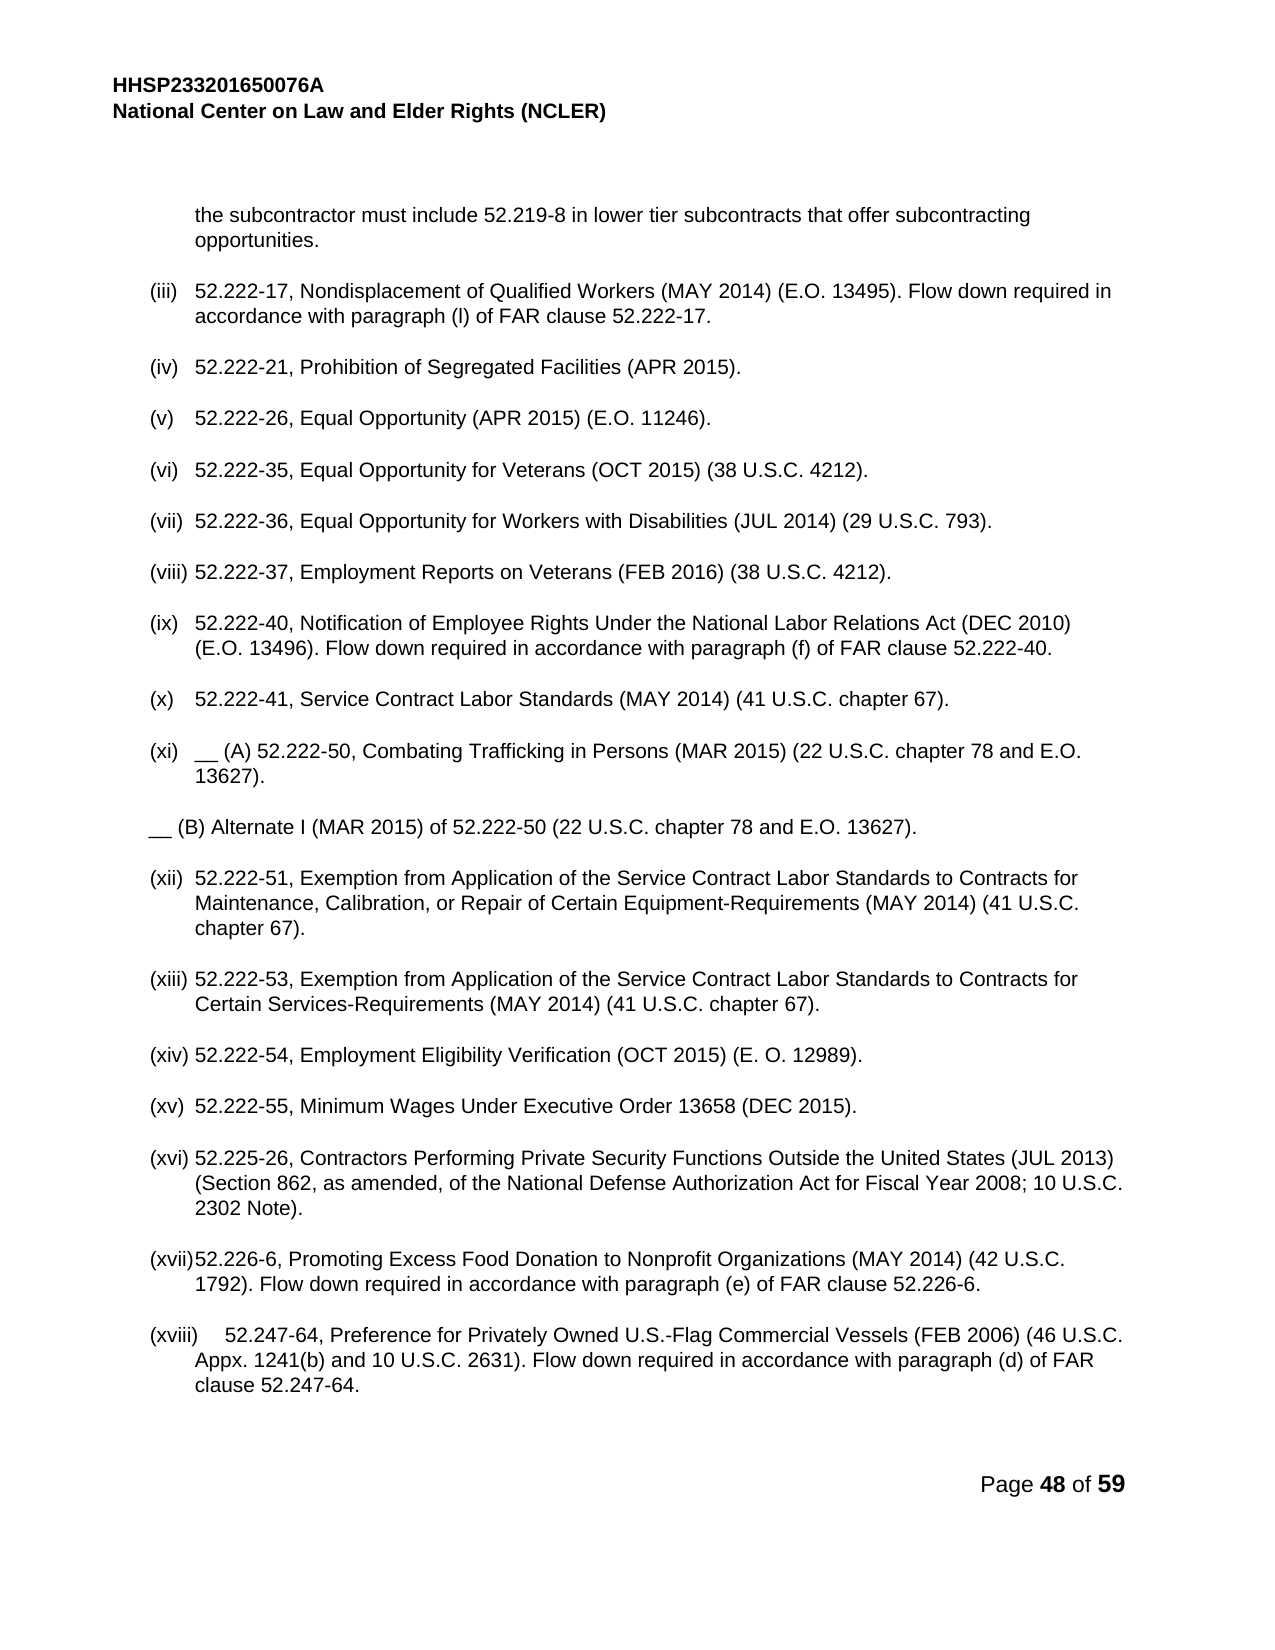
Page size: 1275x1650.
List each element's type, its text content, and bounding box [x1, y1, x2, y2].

list 52.225-26, Contractors Performing Private Security Functions Outside the United States (JUL 2013) (Section 862, as amended, of the National Defense Authorization Act for Fiscal Year 2008; 10 U.S.C. 2302 Note). [149, 1146, 1124, 1219]
list 52.222-35, Equal Opportunity for Veterans (OCT 2015) (38 U.S.C. 4212). [149, 457, 1124, 481]
list 52.222-53, Exemption from Application of the Service Contract Labor Standards to Contracts for Certain Services-Requirements (MAY 2014) (41 U.S.C. chapter 67). [149, 967, 1124, 1016]
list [149, 203, 1124, 251]
list 52.222-55, Minimum Wages Under Executive Order 13658 (DEC 2015). [149, 1094, 1124, 1118]
list 52.222-40, Notification of Employee Rights Under the National Labor Relations Act (DEC 2010) (E.O. 13496). Flow down required in accordance with paragraph (f) of FAR clause 52.222-40. [149, 611, 1124, 660]
list 52.222-41, Service Contract Labor Standards (MAY 2014) (41 U.S.C. chapter 67). [149, 687, 1124, 711]
list 52.222-54, Employment Eligibility Verification (OCT 2015) (E. O. 12989). [149, 1043, 1124, 1067]
list 52.222-51, Exemption from Application of the Service Contract Labor Standards to Contracts for Maintenance, Calibration, or Repair of Certain Equipment-Requirements (MAY 2014) (41 U.S.C. chapter 67). [149, 866, 1124, 940]
list 52.222-26, Equal Opportunity (APR 2015) (E.O. 11246). [149, 406, 1124, 430]
list 52.222-37, Employment Reports on Veterans (FEB 2016) (38 U.S.C. 4212). [149, 560, 1124, 584]
list 52.247-64, Preference for Privately Owned U.S.-Flag Commercial Vessels (FEB 2006) (46 U.S.C. Appx. 1241(b) and 10 U.S.C. 2631). Flow down required in accordance with paragraph (d) of FAR clause 52.247-64. [149, 1323, 1124, 1397]
list 52.222-36, Equal Opportunity for Workers with Disabilities (JUL 2014) (29 U.S.C. 793). [149, 509, 1124, 533]
text __ (B) Alternate I (MAR 2015) of 52.222-50 (22 U.S.C. chapter 78 and E.O. 13627). [148, 815, 1124, 839]
list 52.226-6, Promoting Excess Food Donation to Nonprofit Organizations (MAY 2014) (42 U.S.C. 1792). Flow down required in accordance with paragraph (e) of FAR clause 52.226-6. [149, 1247, 1124, 1296]
list __ (A) 52.222-50, Combating Trafficking in Persons (MAR 2015) (22 U.S.C. chapter 78 and E.O. 13627). [149, 738, 1124, 787]
list 52.222-17, Nondisplacement of Qualified Workers (MAY 2014) (E.O. 13495). Flow down required in accordance with paragraph (l) of FAR clause 52.222-17. [149, 279, 1124, 328]
list 52.222-21, Prohibition of Segregated Facilities (APR 2015). [149, 355, 1124, 379]
